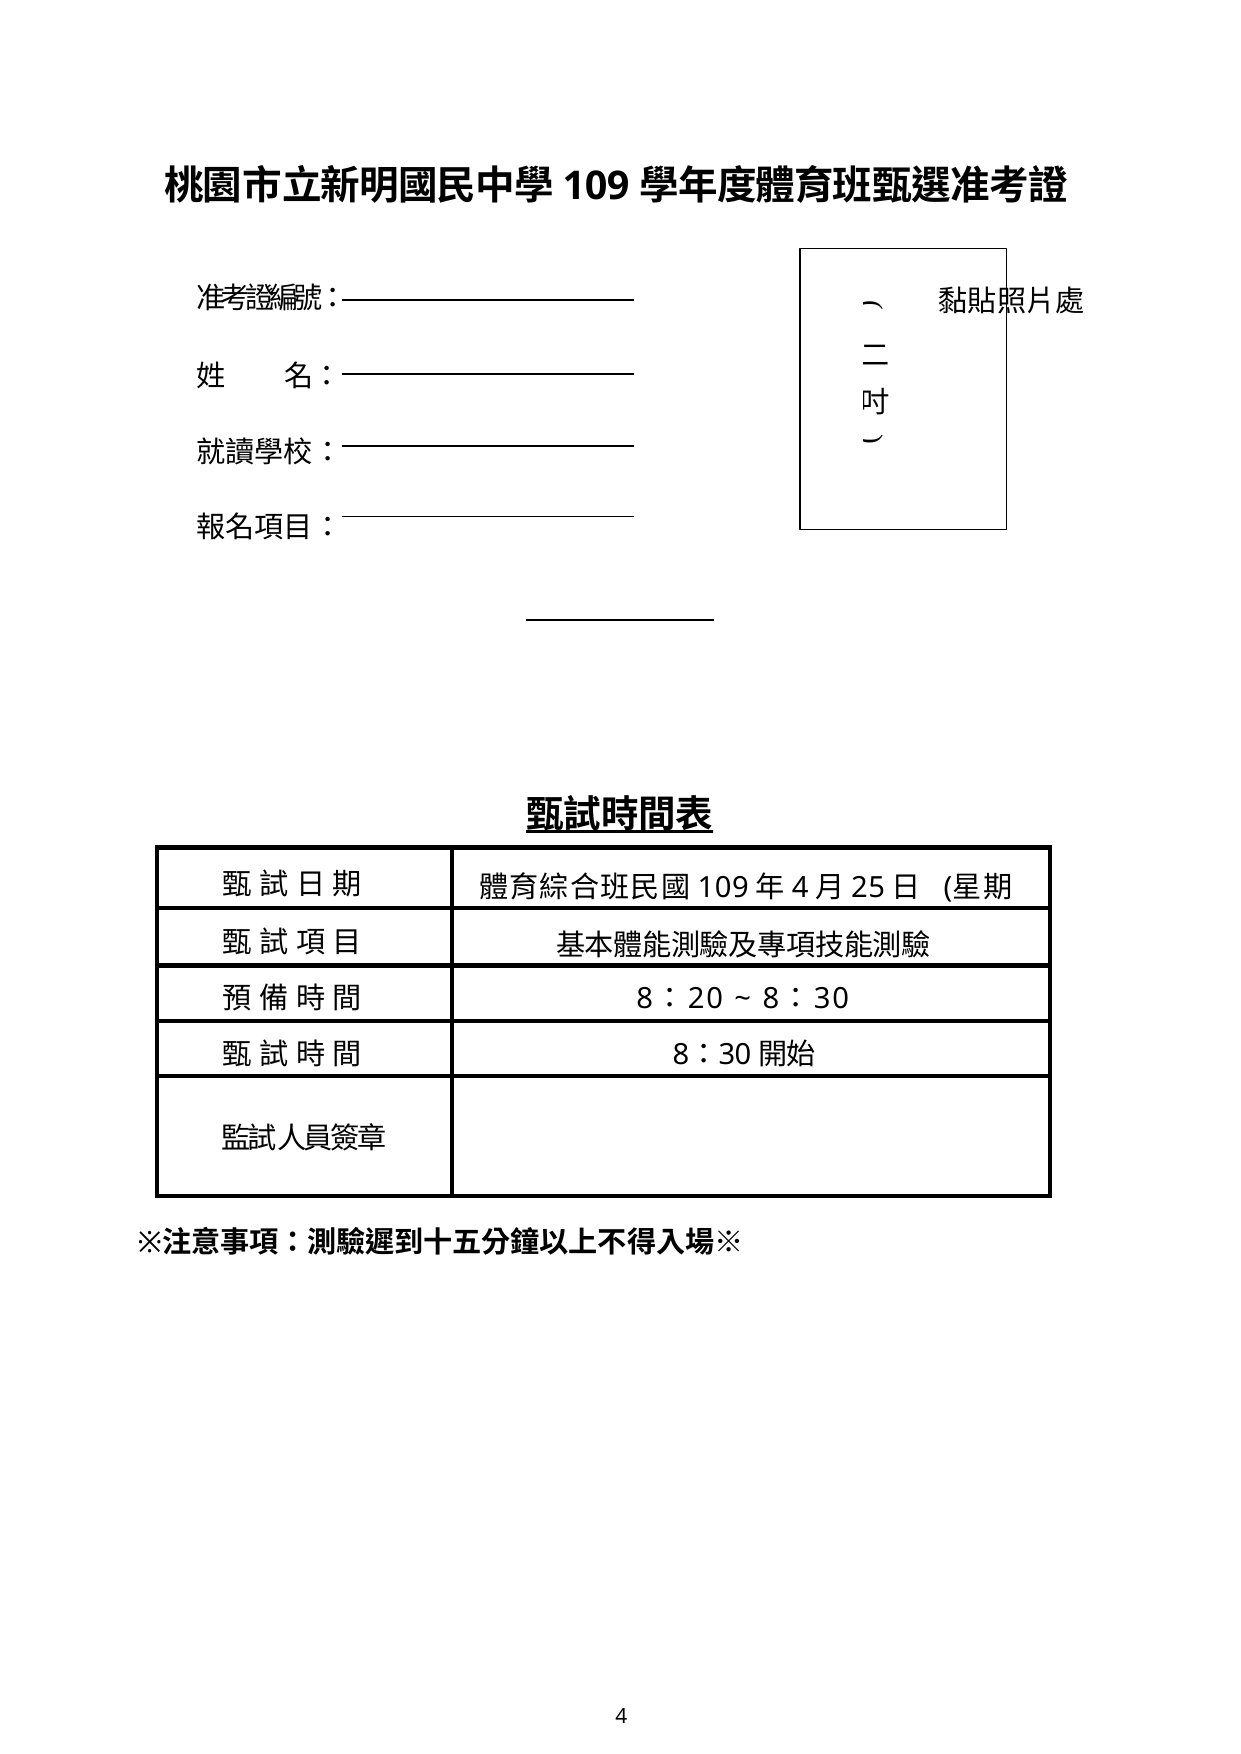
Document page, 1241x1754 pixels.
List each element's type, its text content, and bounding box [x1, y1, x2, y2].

table_cell 甄 試 項 目 [159, 910, 450, 963]
table_header 甄 試 日 期 [159, 850, 450, 906]
text ※注意事項：測驗遲到十五分鐘以上不得入場※ [137, 1218, 1240, 1261]
table_cell 8：20 ~ 8：30 [454, 968, 1048, 1019]
table_header 體育綜合班民國109年4月25日 (星期六) [454, 850, 1048, 906]
text 報名項目： [196, 503, 938, 546]
text 就讀學校： [196, 429, 938, 471]
text 甄試時間表 [526, 784, 1240, 838]
text 4 [615, 1702, 1240, 1730]
table_cell [454, 1078, 1048, 1194]
table_cell 監試人員簽章 [159, 1078, 450, 1194]
text 桃園市立新明國民中學 109 學年度體育班甄選准考證 [164, 153, 1240, 211]
table_cell 8：30 開始 [454, 1023, 1048, 1074]
text 黏貼照片處 [938, 277, 1240, 319]
table_cell 預 備 時 間 [159, 968, 450, 1019]
text 准考證編號： [196, 274, 938, 317]
table_cell 甄 試 時 間 [159, 1023, 450, 1074]
text 姓 名： [196, 353, 938, 395]
table_cell 基本體能測驗及專項技能測驗 [454, 910, 1048, 963]
